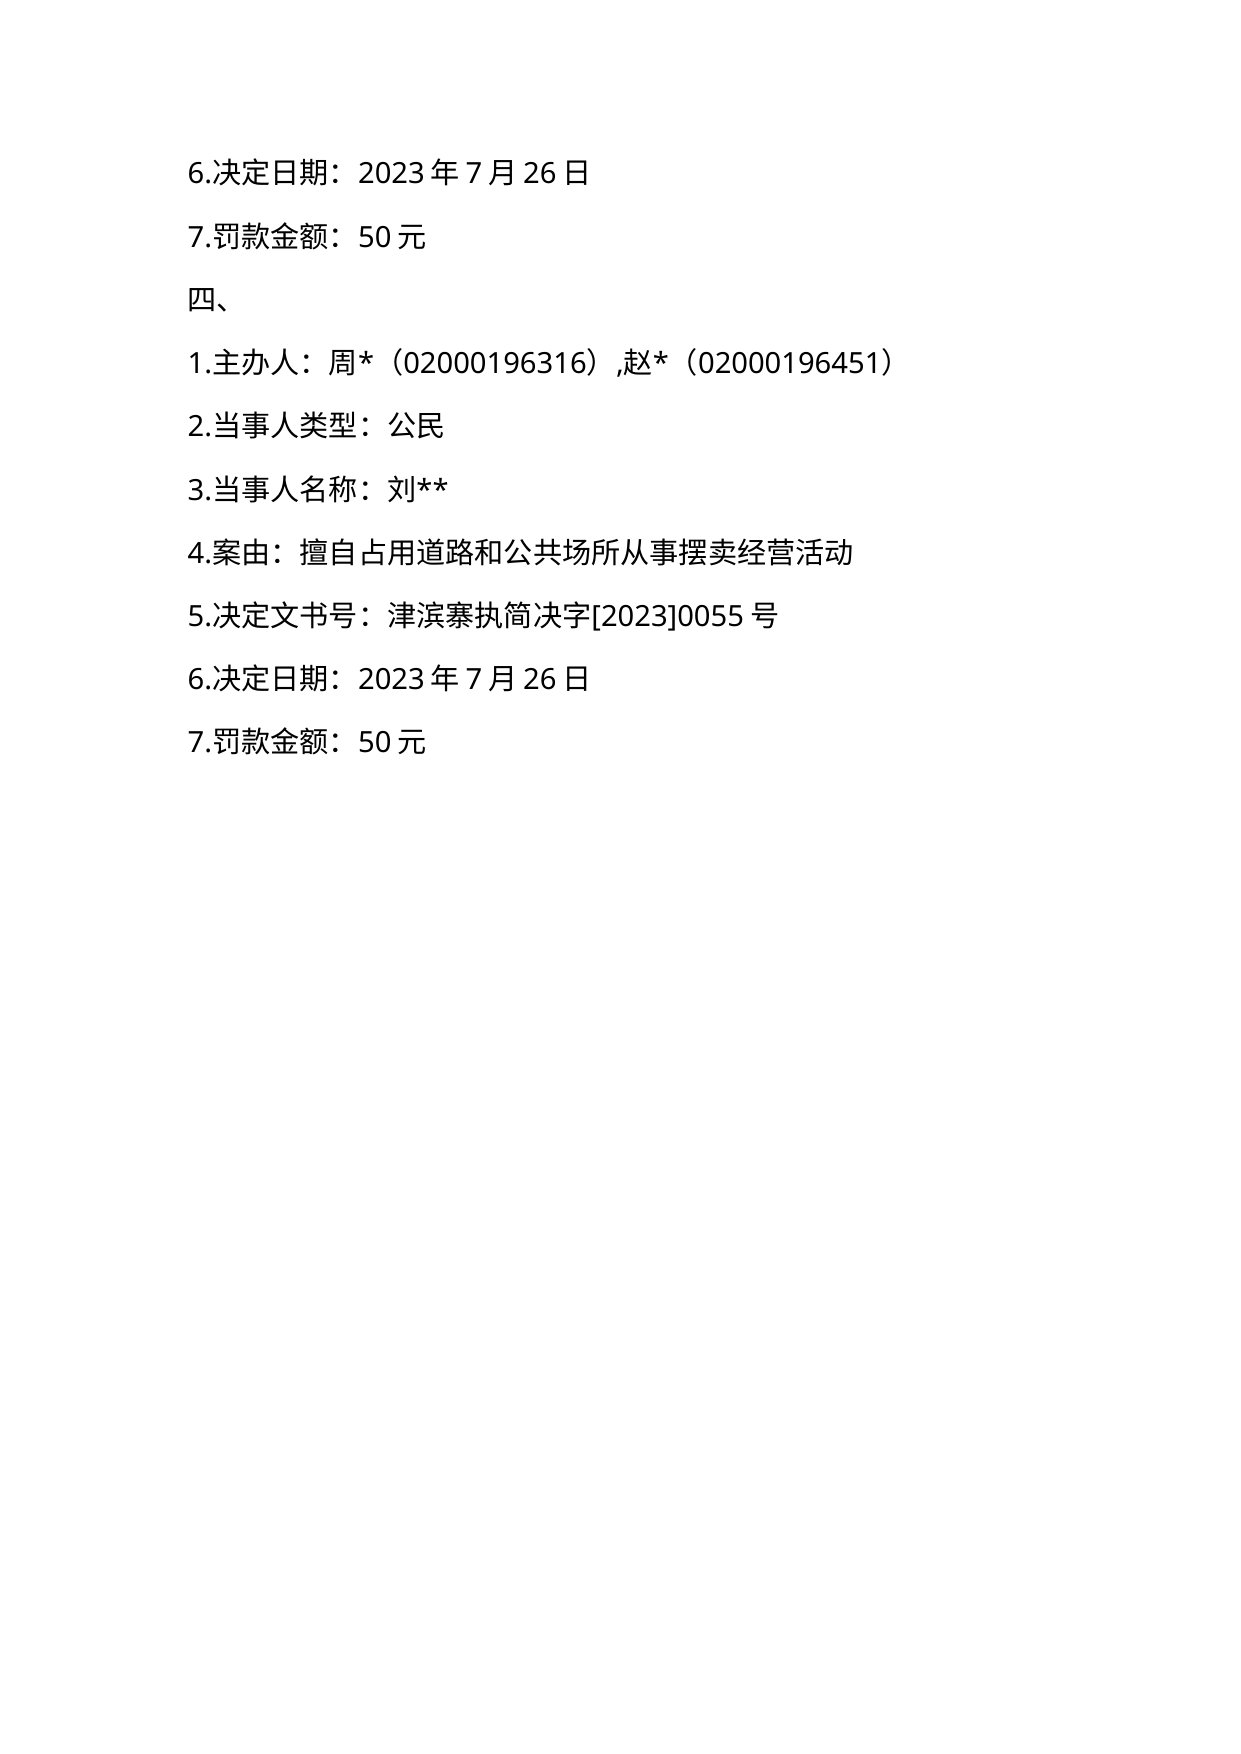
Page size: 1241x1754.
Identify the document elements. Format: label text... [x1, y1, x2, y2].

list 1.主办人：周*（02000196316）,赵*（02000196451） [187, 339, 1053, 382]
text 7.罚款金额：50元 [187, 719, 1053, 761]
list 2.当事人类型：公民 [187, 403, 1053, 445]
text 6.决定日期：2023年7月26日 [187, 656, 1053, 698]
list 4.案由：擅自占用道路和公共场所从事摆卖经营活动 [187, 529, 1053, 572]
text 7.罚款金额：50元 [187, 213, 1053, 256]
text 四、 [187, 276, 1053, 319]
list 5.决定文书号：津滨寨执简决字[2023]0055号 [187, 592, 1053, 635]
list 3.当事人名称：刘** [187, 466, 1053, 508]
text 6.决定日期：2023年7月26日 [187, 150, 1053, 192]
